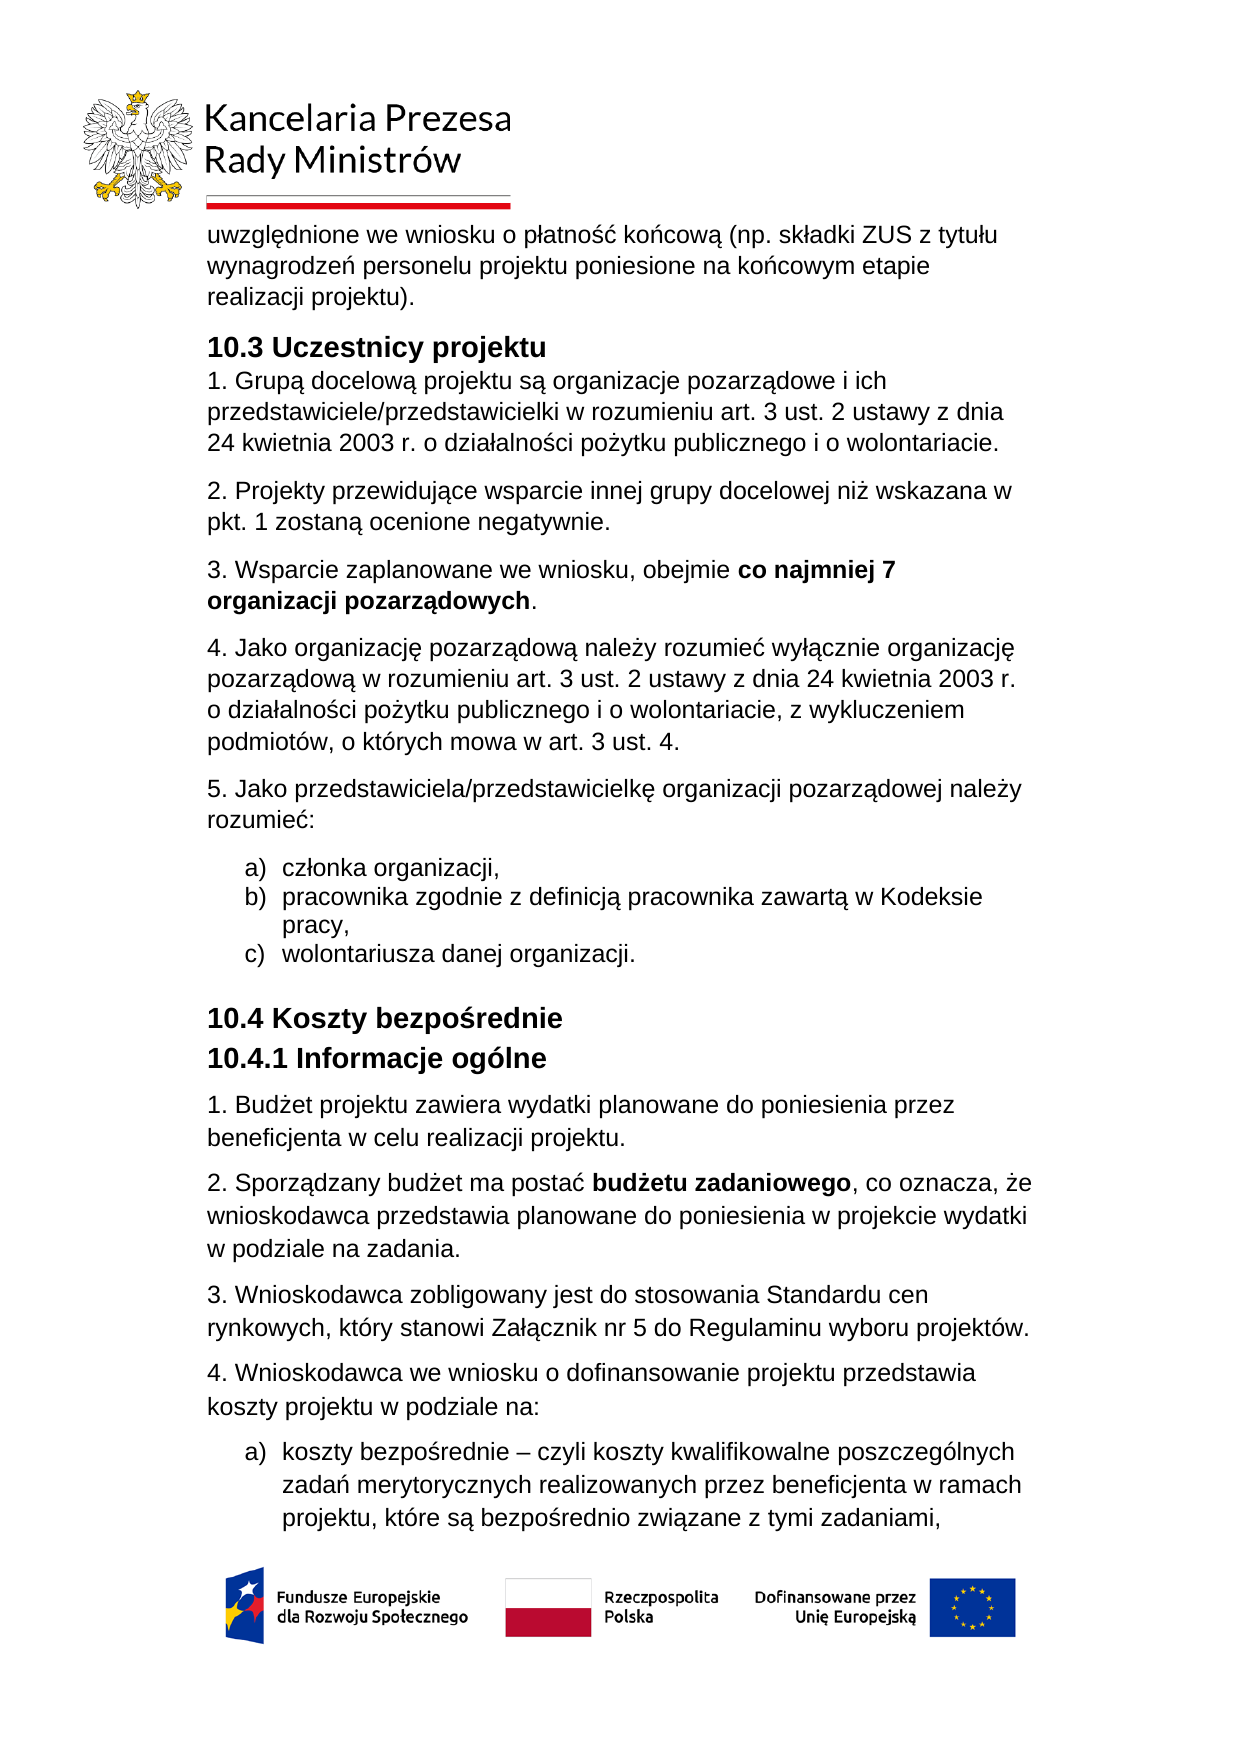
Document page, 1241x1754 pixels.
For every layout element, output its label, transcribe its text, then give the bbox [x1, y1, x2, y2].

text 4. Jako organizację pozarządową należy rozumieć wyłącznie organizację pozarządową w rozumieniu art. 3 ust. 2 ustawy z dnia 24 kwietnia 2003 r. o działalności pożytku publicznego i o wolontariacie, z wykluczeniem podmiotów, o których mowa w art. 3 ust. 4. [207, 633, 1033, 755]
text 5. Jako przedstawiciela/przedstawicielkę organizacji pozarządowej należy rozumieć: [207, 774, 1033, 834]
list pracownika zgodnie z definicją pracownika zawartą w Kodeksie pracy, [244, 882, 1033, 939]
text 2. Projekty przewidujące wsparcie innej grupy docelowej niż wskazana w pkt. 1 zostaną ocenione negatywnie. [207, 476, 1033, 536]
subtitle 10.3 Uczestnicy projektu [207, 330, 1033, 363]
text 2. Sporządzany budżet ma postać budżetu zadaniowego, co oznacza, że wnioskodawca przedstawia planowane do poniesienia w projekcie wydatki w podziale na zadania. [207, 1168, 1033, 1263]
text 1. Budżet projektu zawiera wydatki planowane do poniesienia przez beneficjenta w celu realizacji projektu. [207, 1090, 1033, 1152]
picture [73, 80, 522, 216]
subtitle 10.4.1 Informacje ogólne [207, 1041, 1033, 1075]
text 1. Grupą docelową projektu są organizacje pozarządowe i ich przedstawiciele/przedstawicielki w rozumieniu art. 3 ust. 2 ustawy z dnia 24 kwietnia 2003 r. o działalności pożytku publicznego i o wolontariacie. [207, 366, 1033, 457]
list wolontariusza danej organizacji. [244, 939, 1033, 968]
subtitle 10.4 Koszty bezpośrednie [207, 1001, 1033, 1034]
text 4. Wnioskodawca we wniosku o dofinansowanie projektu przedstawia koszty projektu w podziale na: [207, 1358, 1033, 1420]
text 3. Wsparcie zaplanowane we wniosku, obejmie co najmniej 7 organizacji pozarządowych. [207, 554, 1033, 614]
text 3. Wnioskodawca zobligowany jest do stosowania Standardu cen rynkowych, który stanowi Załącznik nr 5 do Regulaminu wyboru projektów. [207, 1280, 1033, 1342]
picture [206, 1547, 1034, 1663]
list członka organizacji, [244, 853, 1033, 882]
list koszty bezpośrednie – czyli koszty kwalifikowalne poszczególnych zadań merytorycznych realizowanych przez beneficjenta w ramach projektu, które są bezpośrednio związane z tymi zadaniami, [244, 1437, 1033, 1532]
